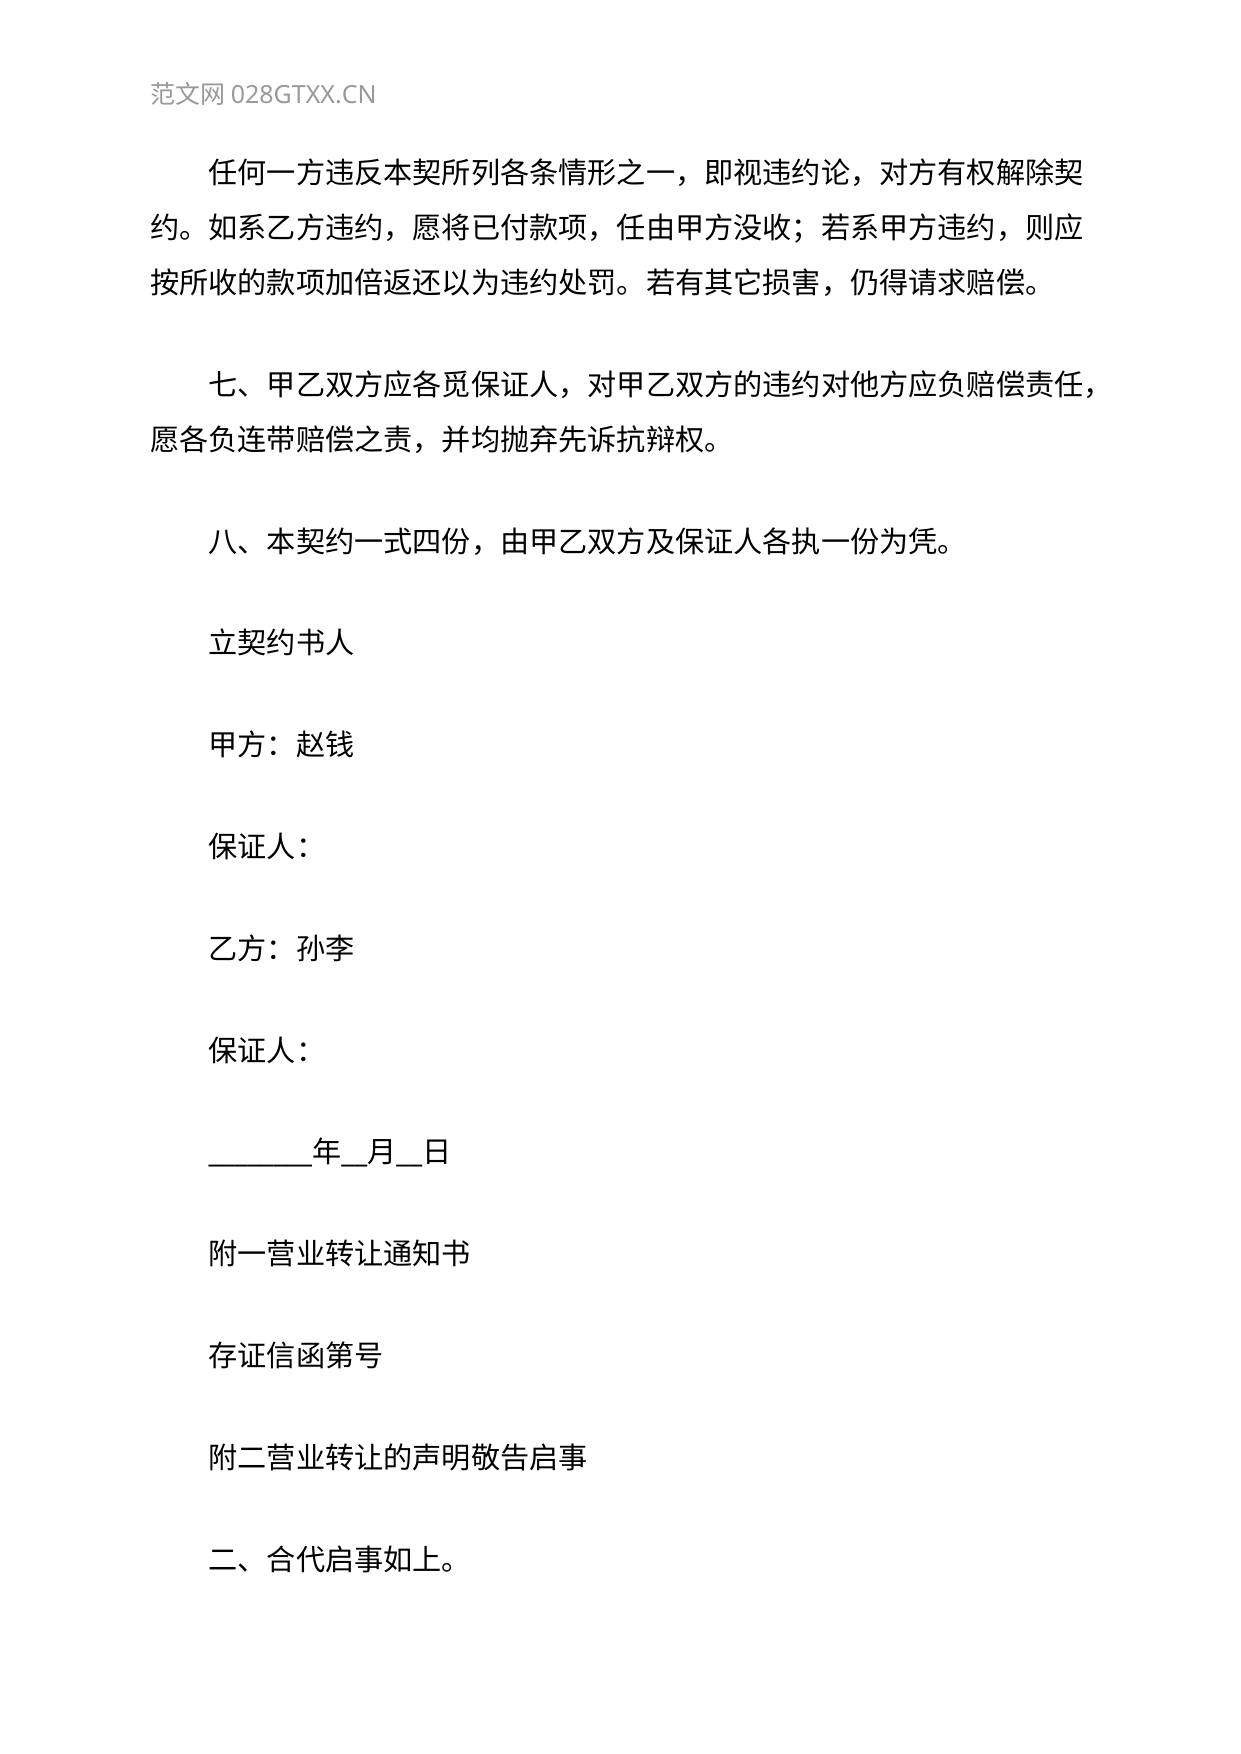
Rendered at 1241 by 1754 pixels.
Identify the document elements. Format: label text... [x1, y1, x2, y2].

text 附一营业转让通知书 [150, 1231, 1090, 1273]
text 立契约书人 [150, 620, 1090, 662]
text ________年__月__日 [150, 1129, 1090, 1171]
text 八、本契约一式四份，由甲乙双方及保证人各执一份为凭。 [150, 518, 1090, 561]
text 保证人： [150, 1027, 1090, 1069]
text 二、合代启事如上。 [150, 1536, 1090, 1578]
text 附二营业转让的声明敬告启事 [150, 1434, 1090, 1477]
text 任何一方违反本契所列各条情形之一，即视违约论，对方有权解除契约。如系乙方违约，愿将已付款项，任由甲方没收；若系甲方违约，则应按所收的款项加倍返还以为违约处罚。若有其它损害，仍得请求赔偿。 [150, 150, 1090, 302]
text 七、甲乙双方应各觅保证人，对甲乙双方的违约对他方应负赔偿责任，愿各负连带赔偿之责，并均抛弃先诉抗辩权。 [150, 362, 1090, 459]
text 保证人： [150, 823, 1090, 866]
text 乙方：孙李 [150, 925, 1090, 968]
text 甲方：赵钱 [150, 722, 1090, 764]
text 存证信函第号 [150, 1333, 1090, 1375]
